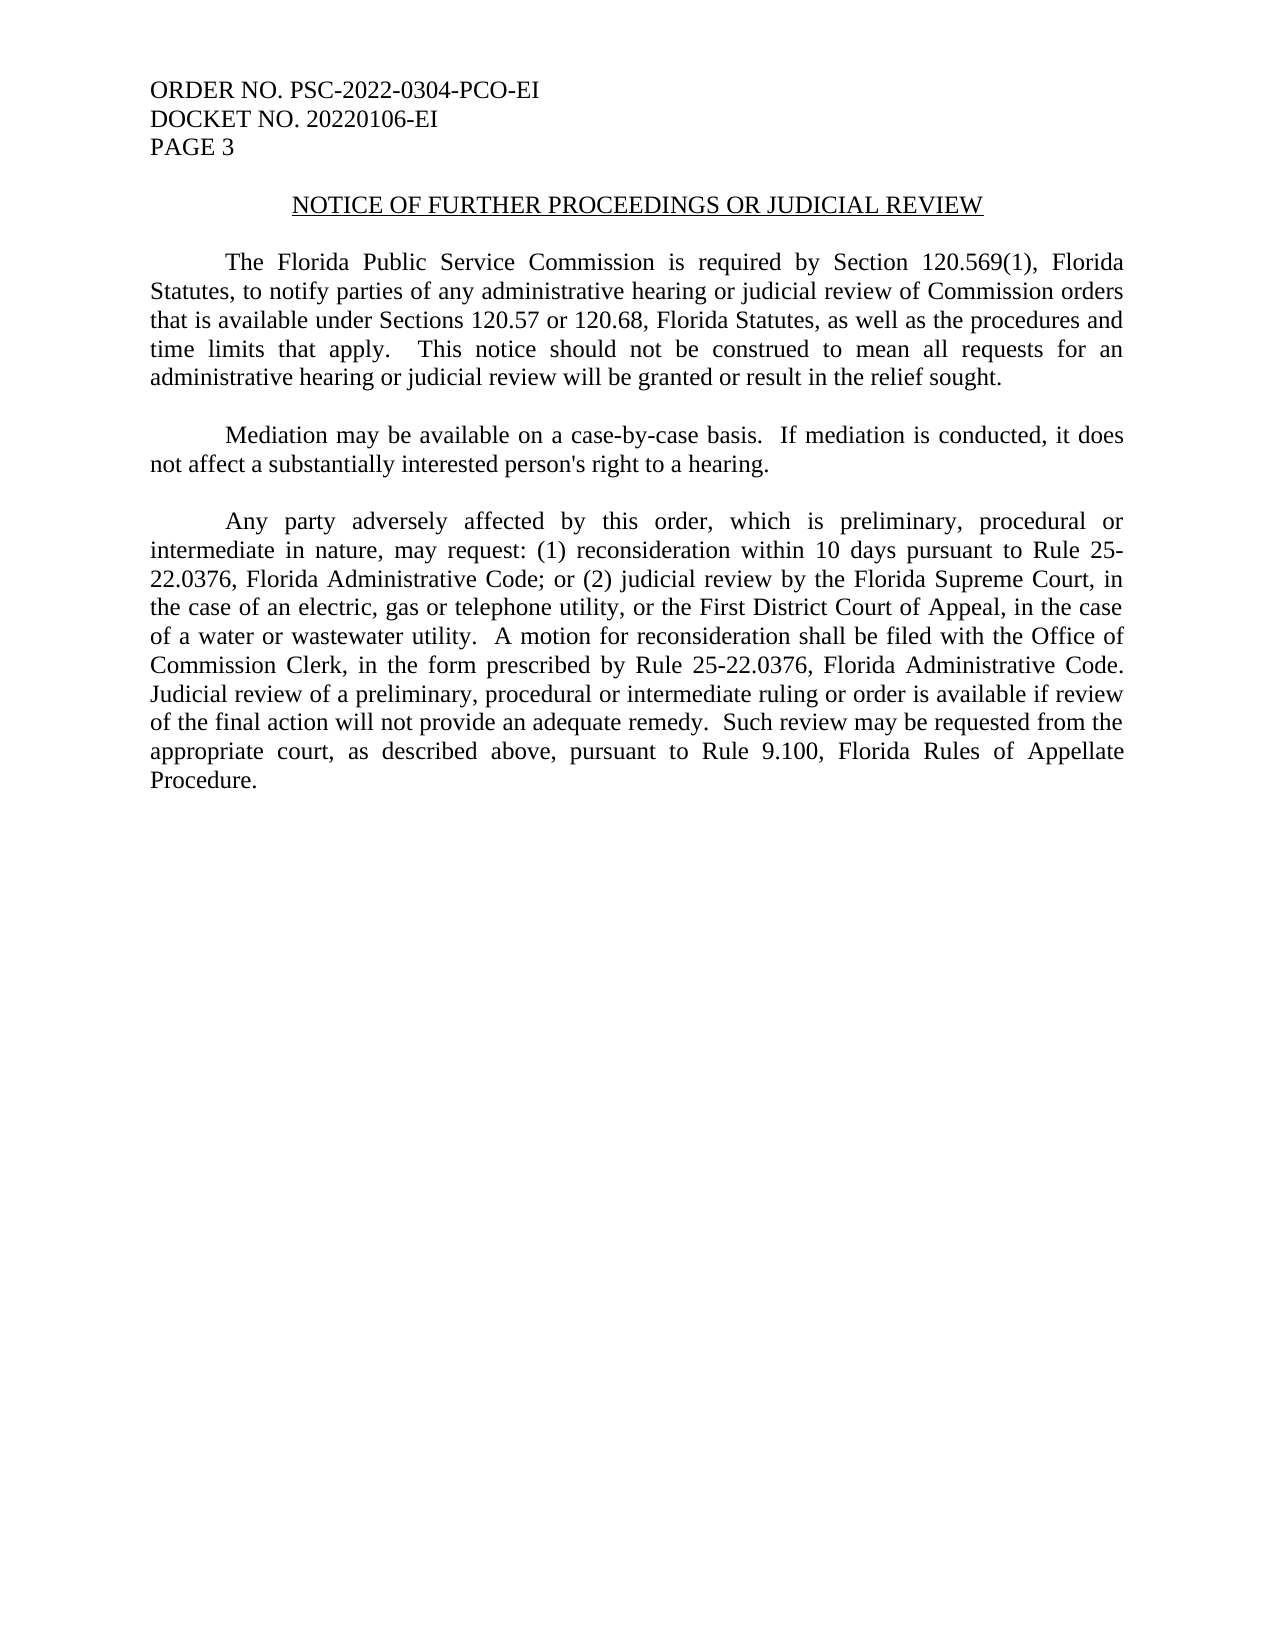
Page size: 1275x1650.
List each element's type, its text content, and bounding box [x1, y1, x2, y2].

text The Florida Public Service Commission is required by Section 120.569(1), Florida Statutes, to notify parties of any administrative hearing or judicial review of Commission orders that is available under Sections 120.57 or 120.68, Florida Statutes, as well as the procedures and time limits that apply. This notice should not be construed to mean all requests for an administrative hearing or judicial review will be granted or result in the relief sought. [150, 247, 1125, 391]
text Any party adversely affected by this order, which is preliminary, procedural or intermediate in nature, may request: (1) reconsideration within 10 days pursuant to Rule 25-22.0376, Florida Administrative Code; or (2) judicial review by the Florida Supreme Court, in the case of an electric, gas or telephone utility, or the First District Court of Appeal, in the case of a water or wastewater utility. A motion for reconsideration shall be filed with the Office of Commission Clerk, in the form prescribed by Rule 25-22.0376, Florida Administrative Code. Judicial review of a preliminary, procedural or intermediate ruling or order is available if review of the final action will not provide an adequate remedy. Such review may be requested from the appropriate court, as described above, pursuant to Rule 9.100, Florida Rules of Appellate Procedure. [150, 506, 1125, 794]
text NOTICE OF FURTHER PROCEEDINGS OR JUDICIAL REVIEW [150, 190, 1125, 219]
text Mediation may be available on a case-by-case basis. If mediation is conducted, it does not affect a substantially interested person's right to a hearing. [150, 420, 1125, 477]
